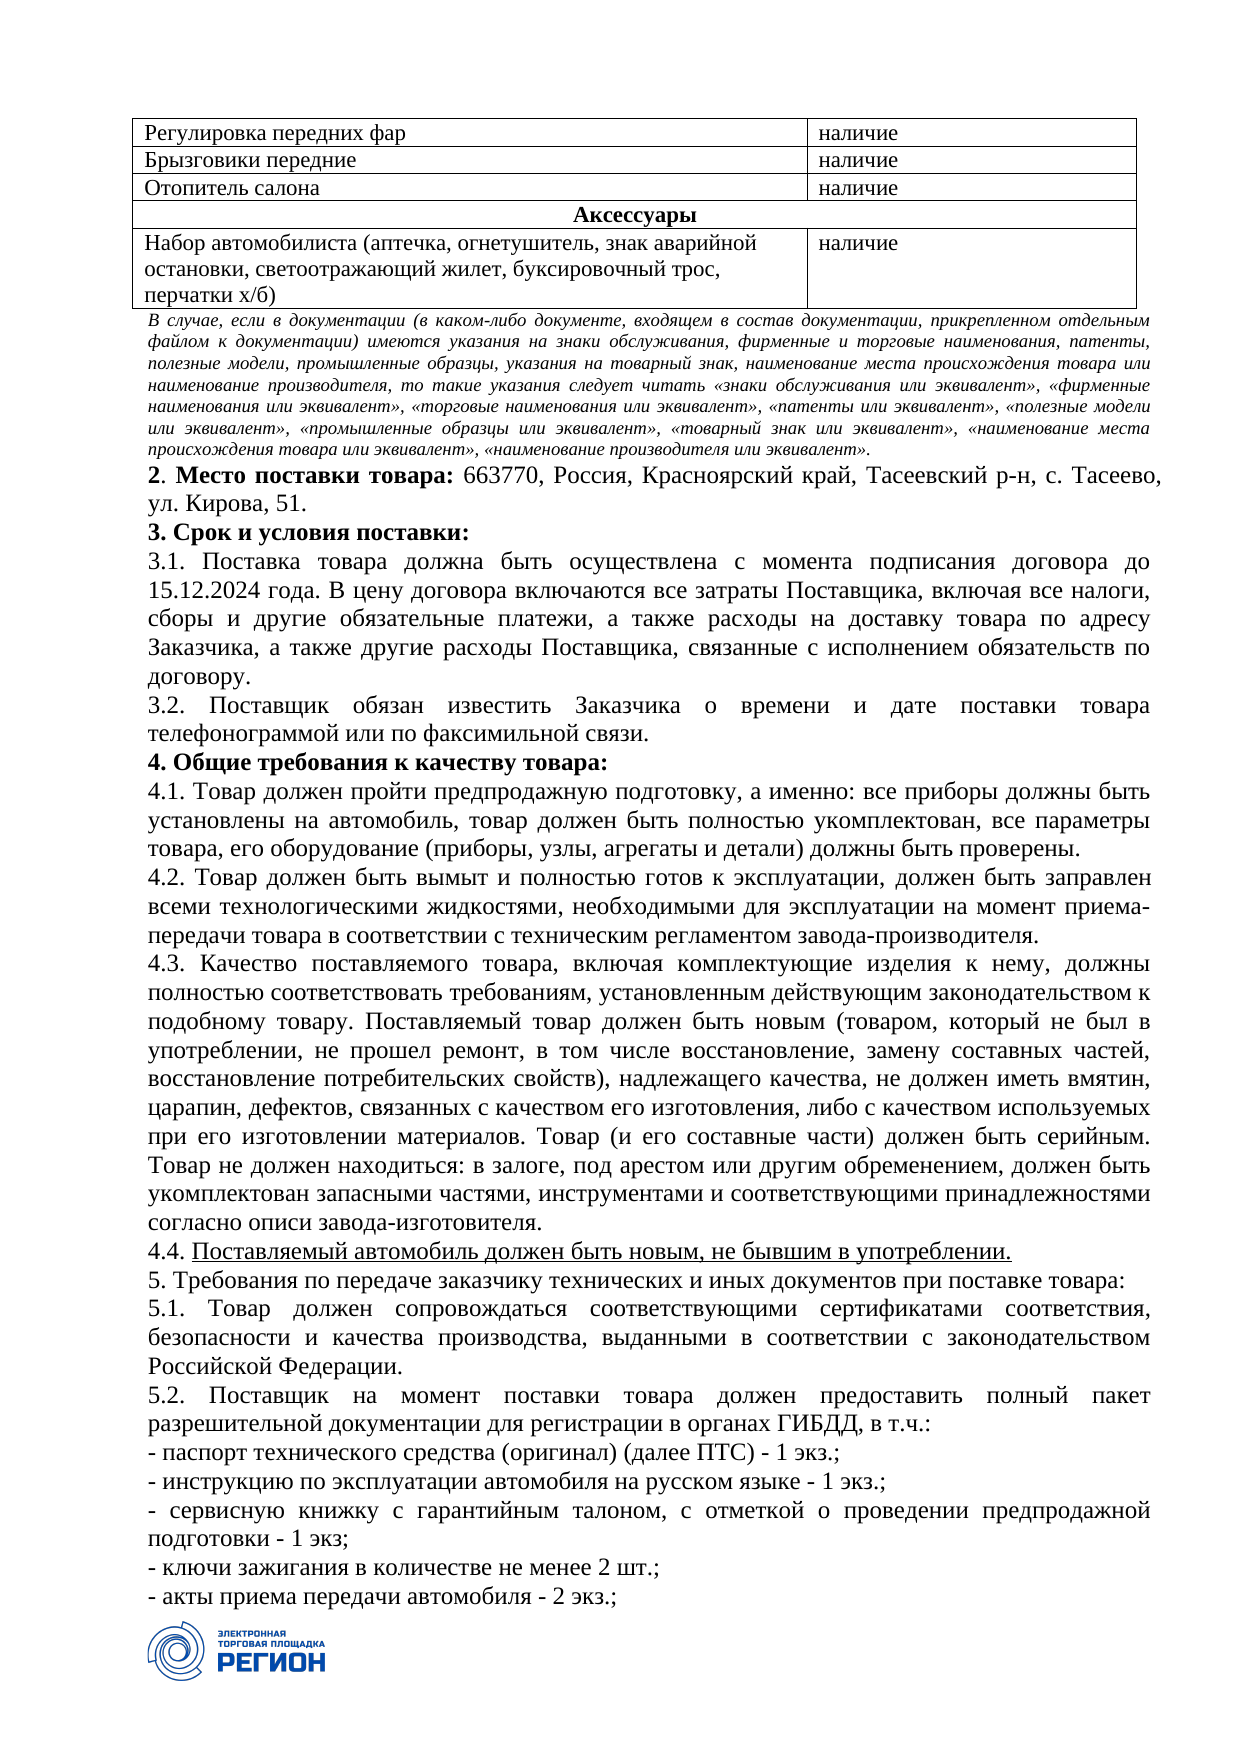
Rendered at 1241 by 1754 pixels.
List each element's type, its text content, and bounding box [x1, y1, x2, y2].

list - инструкцию по эксплуатации автомобиля на русском языке - 1 экз.; [148, 1466, 1152, 1495]
list - сервисную книжку с гарантийным талоном, с отметкой о проведении предпродажной подготовки - 1 экз; [148, 1495, 1152, 1552]
list В случае, если в документации (в каком-либо документе, входящем в состав документации, прикрепленном отдельным файлом к документации) имеются указания на знаки обслуживания, фирменные и торговые наименования, патенты, полезные модели, промышленные образцы, указания на товарный знак, наименование места происхождения товара или наименование производителя, то такие указания следует читать «знаки обслуживания или эквивалент», «фирменные наименования или эквивалент», «торговые наименования или эквивалент», «патенты или эквивалент», «полезные модели или эквивалент», «промышленные образцы или эквивалент», «товарный знак или эквивалент», «наименование места происхождения товара или эквивалент», «наименование производителя или эквивалент». [148, 309, 1152, 460]
list - ключи зажигания в количестве не менее 2 шт.; [148, 1552, 1152, 1581]
list 5.2. Поставщик на момент поставки товара должен предоставить полный пакет разрешительной документации для регистрации в органах ГИБДД, в т.ч.: [148, 1380, 1152, 1437]
table_cell наличие [808, 229, 1136, 308]
list 3.1. Поставка товара должна быть осуществлена с момента подписания договора до 15.12.2024 года. В цену договора включаются все затраты Поставщика, включая все налоги, сборы и другие обязательные платежи, а также расходы на доставку товара по адресу Заказчика, а также другие расходы Поставщика, связанные с исполнением обязательств по договору. [148, 546, 1152, 690]
list 5.1. Товар должен сопровождаться соответствующими сертификатами соответствия, безопасности и качества производства, выданными в соответствии с законодательством Российской Федерации. [148, 1293, 1152, 1380]
list 2. Место поставки товара: 663770, Россия, Красноярский край, Тасеевский р-н, с. Тасеево, ул. Кирова, 51. [148, 460, 1163, 517]
table_cell Аксессуары [133, 201, 1136, 228]
table_cell наличие [808, 174, 1136, 200]
list 4.2. Товар должен быть вымыт и полностью готов к эксплуатации, должен быть заправлен всеми технологическими жидкостями, необходимыми для эксплуатации на момент приема-передачи товара в соответствии с техническим регламентом завода-производителя. [148, 862, 1152, 948]
list 4.3. Качество поставляемого товара, включая комплектующие изделия к нему, должны полностью соответствовать требованиям, установленным действующим законодательством к подобному товару. Поставляемый товар должен быть новым (товаром, который не был в употреблении, не прошел ремонт, в том числе восстановление, замену составных частей, восстановление потребительских свойств), надлежащего качества, не должен иметь вмятин, царапин, дефектов, связанных с качеством его изготовления, либо с качеством используемых при его изготовлении материалов. Товар (и его составные части) должен быть серийным. Товар не должен находиться: в залоге, под арестом или другим обременением, должен быть укомплектован запасными частями, инструментами и соответствующими принадлежностями согласно описи завода-изготовителя. [148, 948, 1152, 1236]
list 4.4. Поставляемый автомобиль должен быть новым, не бывшим в употреблении. [148, 1236, 1152, 1265]
table_cell наличие [808, 147, 1136, 173]
table_cell наличие [808, 119, 1136, 146]
list 3. Срок и условия поставки: [148, 517, 1163, 546]
list - акты приема передачи автомобиля - 2 экз.; [148, 1581, 1152, 1610]
list - паспорт технического средства (оригинал) (далее ПТС) - 1 экз.; [148, 1437, 1152, 1466]
text 3.2. Поставщик обязан известить Заказчика о времени и дате поставки товара телефонограммой или по факсимильной связи. [148, 690, 1152, 747]
table_cell Отопитель салона [133, 174, 807, 200]
table_cell Брызговики передние [133, 147, 807, 173]
picture [147, 1621, 325, 1681]
list 4. Общие требования к качеству товара: [148, 747, 1152, 776]
table_cell Набор автомобилиста (аптечка, огнетушитель, знак аварийной остановки, светоотражающий жилет, буксировочный трос, перчатки х/б) [133, 229, 807, 308]
table_cell Регулировка передних фар [133, 119, 807, 146]
list 4.1. Товар должен пройти предпродажную подготовку, а именно: все приборы должны быть установлены на автомобиль, товар должен быть полностью укомплектован, все параметры товара, его оборудование (приборы, узлы, агрегаты и детали) должны быть проверены. [148, 776, 1152, 862]
list 5. Требования по передаче заказчику технических и иных документов при поставке товара: [148, 1265, 1152, 1293]
